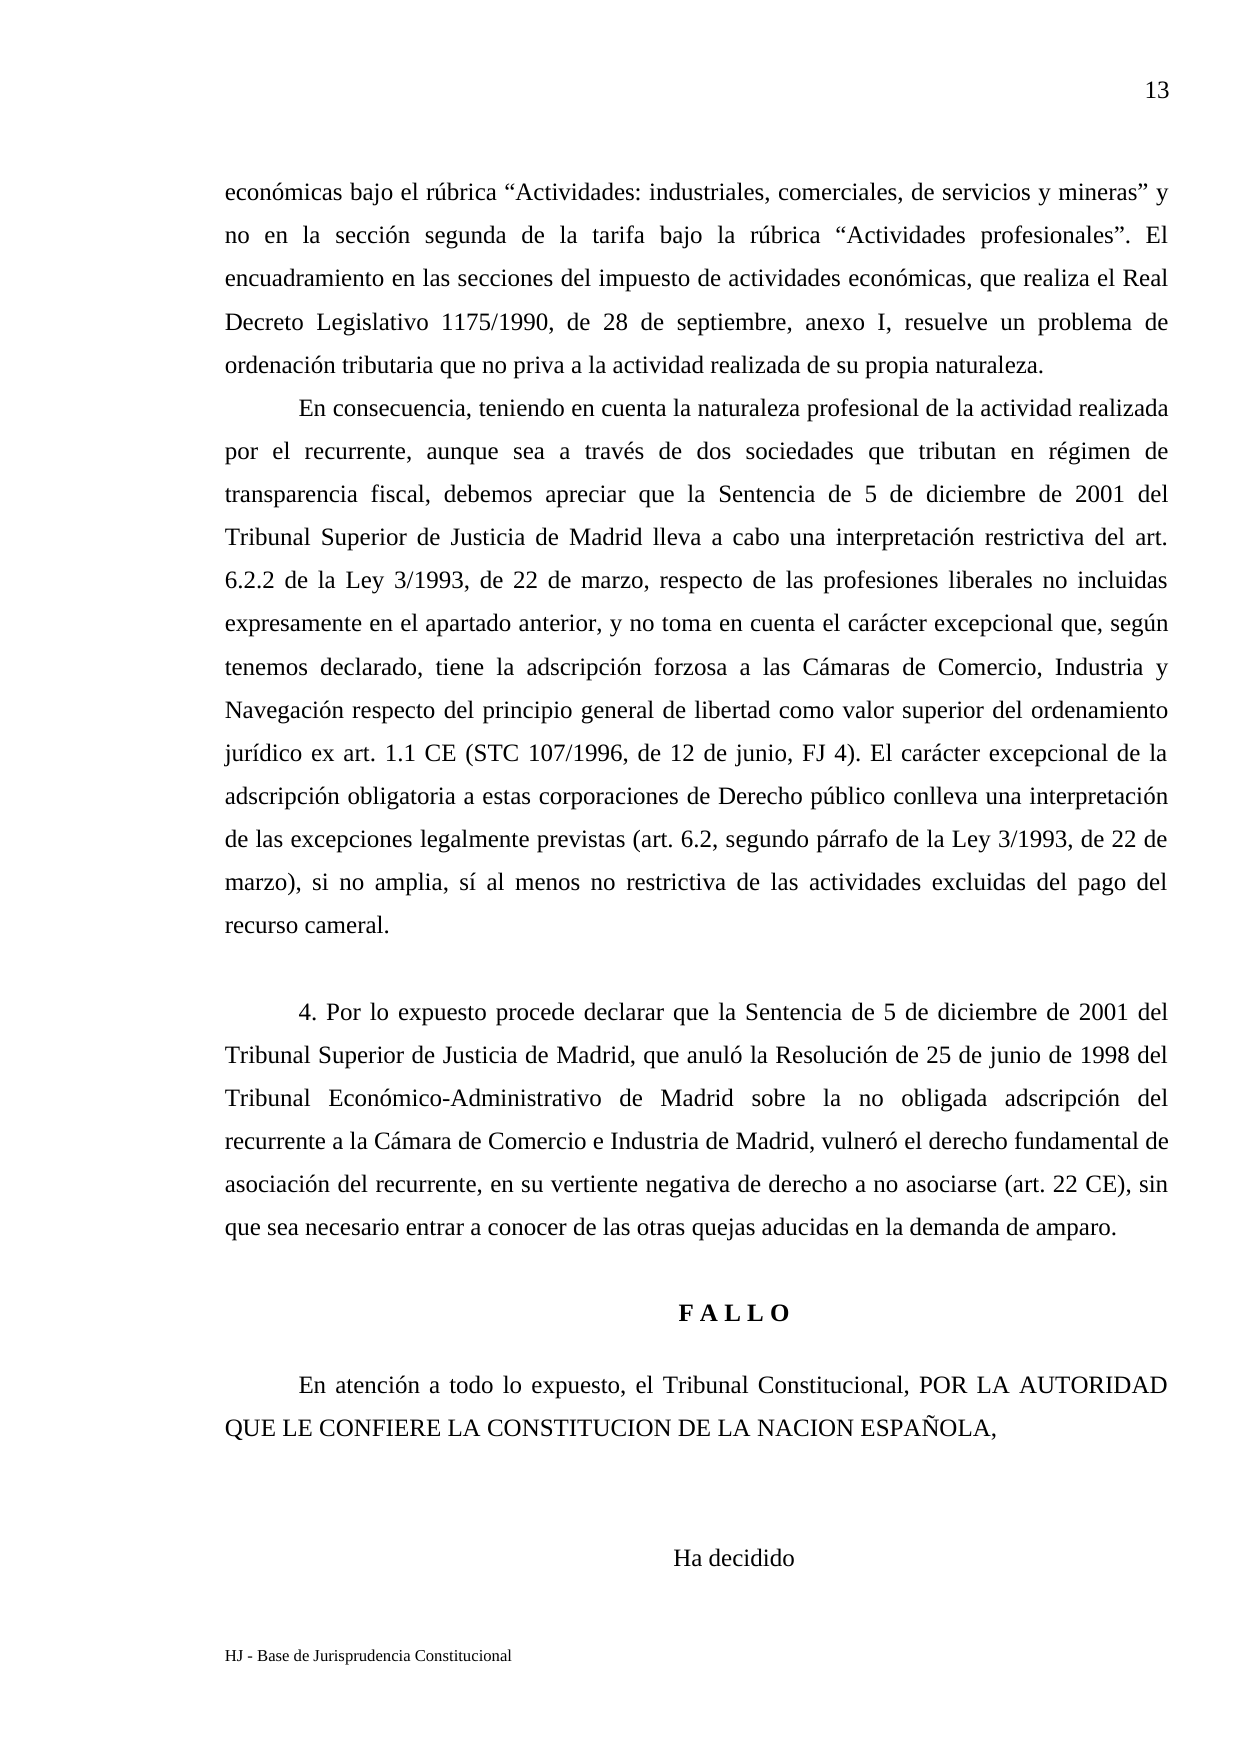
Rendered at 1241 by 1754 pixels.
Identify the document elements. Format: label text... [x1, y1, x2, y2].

text En consecuencia, teniendo en cuenta la naturaleza profesional de la actividad realizada por el recurrente, aunque sea a través de dos sociedades que tributan en régimen de transparencia fiscal, debemos apreciar que la Sentencia de 5 de diciembre de 2001 del Tribunal Superior de Justicia de Madrid lleva a cabo una interpretación restrictiva del art. 6.2.2 de la Ley 3/1993, de 22 de marzo, respecto de las profesiones liberales no incluidas expresamente en el apartado anterior, y no toma en cuenta el carácter excepcional que, según tenemos declarado, tiene la adscripción forzosa a las Cámaras de Comercio, Industria y Navegación respecto del principio general de libertad como valor superior del ordenamiento jurídico ex art. 1.1 CE (STC 107/1996, de 12 de junio, FJ 4). El carácter excepcional de la adscripción obligatoria a estas corporaciones de Derecho público conlleva una interpretación de las excepciones legalmente previstas (art. 6.2, segundo párrafo de la Ley 3/1993, de 22 de marzo), si no amplia, sí al menos no restrictiva de las actividades excluidas del pago del recurso cameral. [224, 393, 1169, 939]
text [224, 177, 1169, 378]
text En atención a todo lo expuesto, el Tribunal Constitucional, POR LA AUTORIDAD QUE LE CONFIERE LA CONSTITUCION DE LA NACION ESPAÑOLA, [224, 1370, 1169, 1442]
text Ha decidido [224, 1543, 1169, 1572]
subtitle F A L L O [224, 1298, 1169, 1327]
text 4. Por lo expuesto procede declarar que la Sentencia de 5 de diciembre de 2001 del Tribunal Superior de Justicia de Madrid, que anuló la Resolución de 25 de junio de 1998 del Tribunal Económico-Administrativo de Madrid sobre la no obligada adscripción del recurrente a la Cámara de Comercio e Industria de Madrid, vulneró el derecho fundamental de asociación del recurrente, en su vertiente negativa de derecho a no asociarse (art. 22 CE), sin que sea necesario entrar a conocer de las otras quejas aducidas en la demanda de amparo. [224, 997, 1169, 1241]
